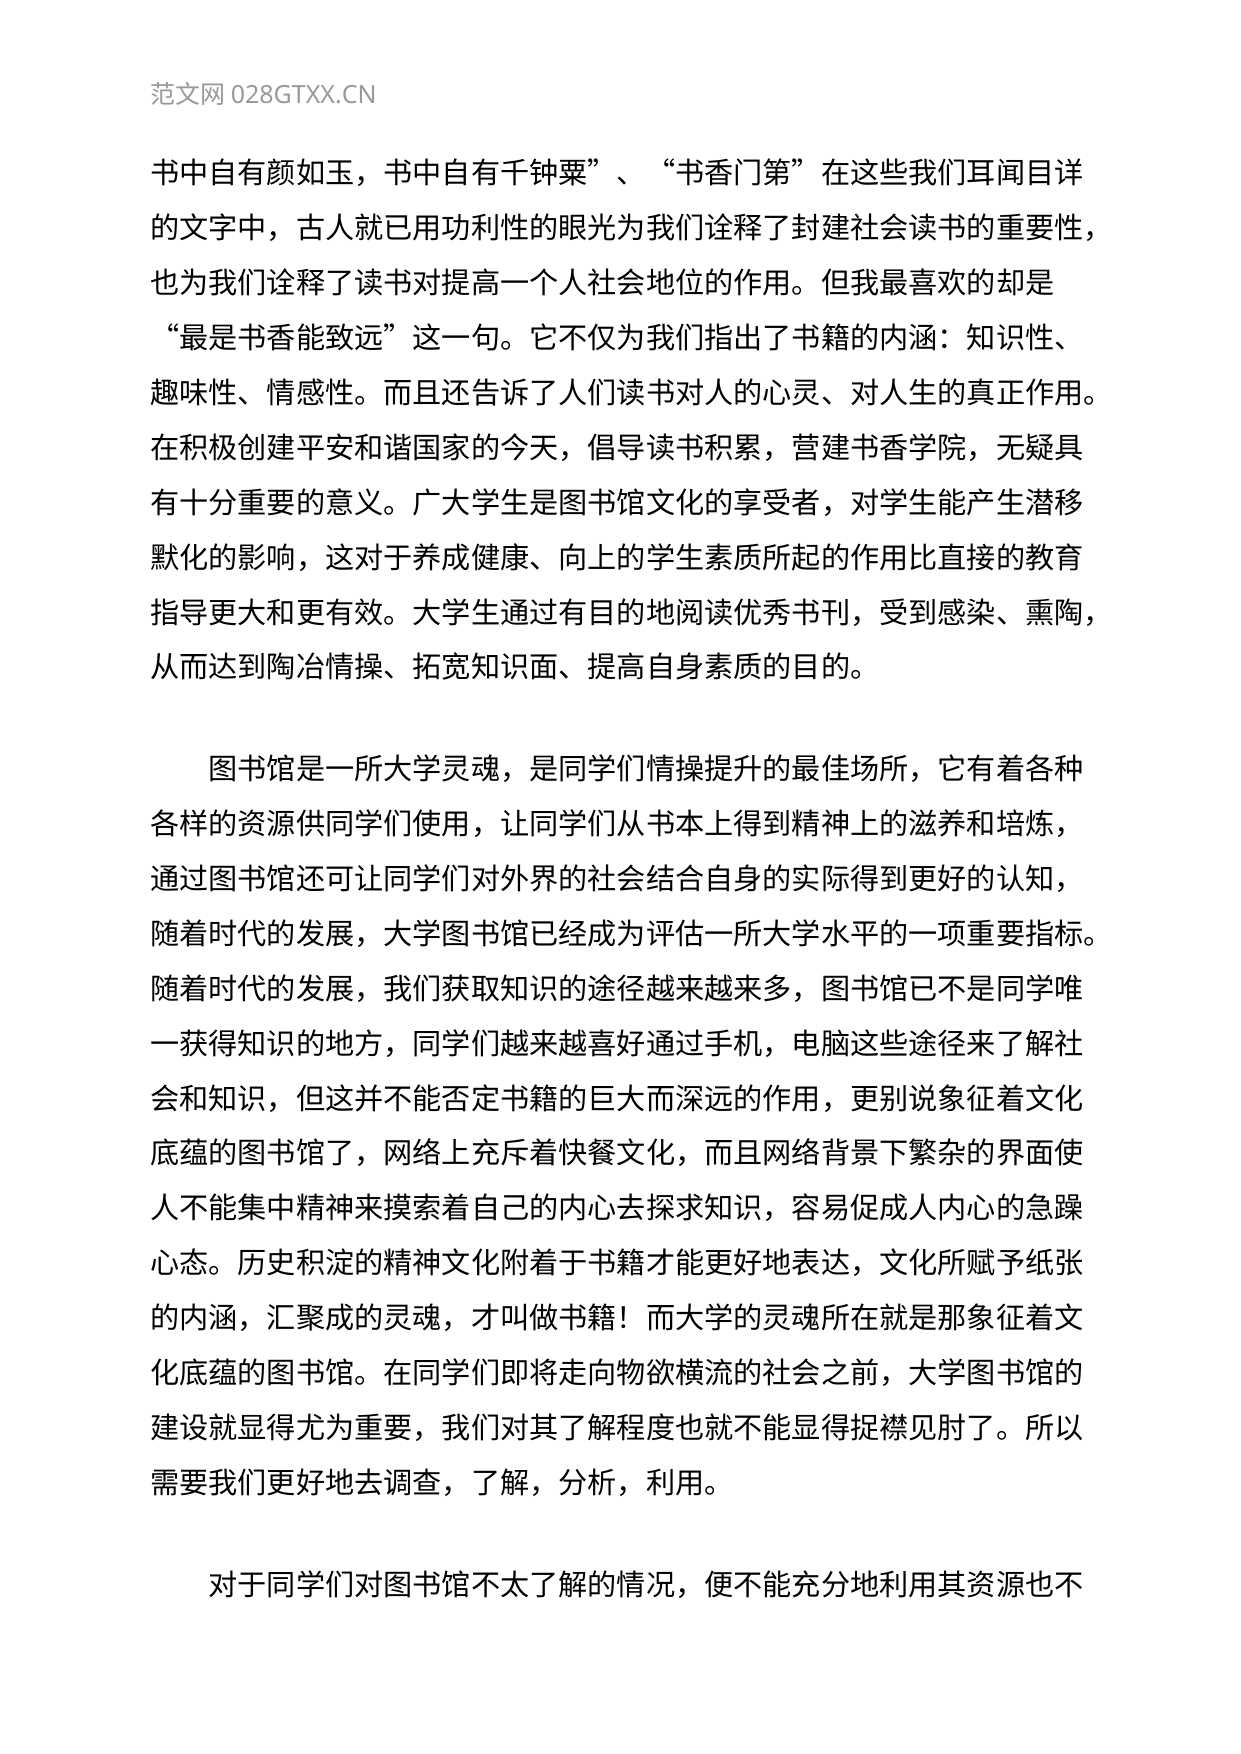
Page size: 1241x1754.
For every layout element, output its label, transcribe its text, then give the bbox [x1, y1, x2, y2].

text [150, 150, 1090, 686]
text 图书馆是一所大学灵魂，是同学们情操提升的最佳场所，它有着各种各样的资源供同学们使用，让同学们从书本上得到精神上的滋养和培炼，通过图书馆还可让同学们对外界的社会结合自身的实际得到更好的认知，随着时代的发展，大学图书馆已经成为评估一所大学水平的一项重要指标。随着时代的发展，我们获取知识的途径越来越来多，图书馆已不是同学唯一获得知识的地方，同学们越来越喜好通过手机，电脑这些途径来了解社会和知识，但这并不能否定书籍的巨大而深远的作用，更别说象征着文化底蕴的图书馆了，网络上充斥着快餐文化，而且网络背景下繁杂的界面使人不能集中精神来摸索着自己的内心去探求知识，容易促成人内心的急躁心态。历史积淀的精神文化附着于书籍才能更好地表达，文化所赋予纸张的内涵，汇聚成的灵魂，才叫做书籍！而大学的灵魂所在就是那象征着文化底蕴的图书馆。在同学们即将走向物欲横流的社会之前，大学图书馆的建设就显得尤为重要，我们对其了解程度也就不能显得捉襟见肘了。所以需要我们更好地去调查，了解，分析，利用。 [150, 746, 1090, 1502]
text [150, 1561, 1090, 1603]
